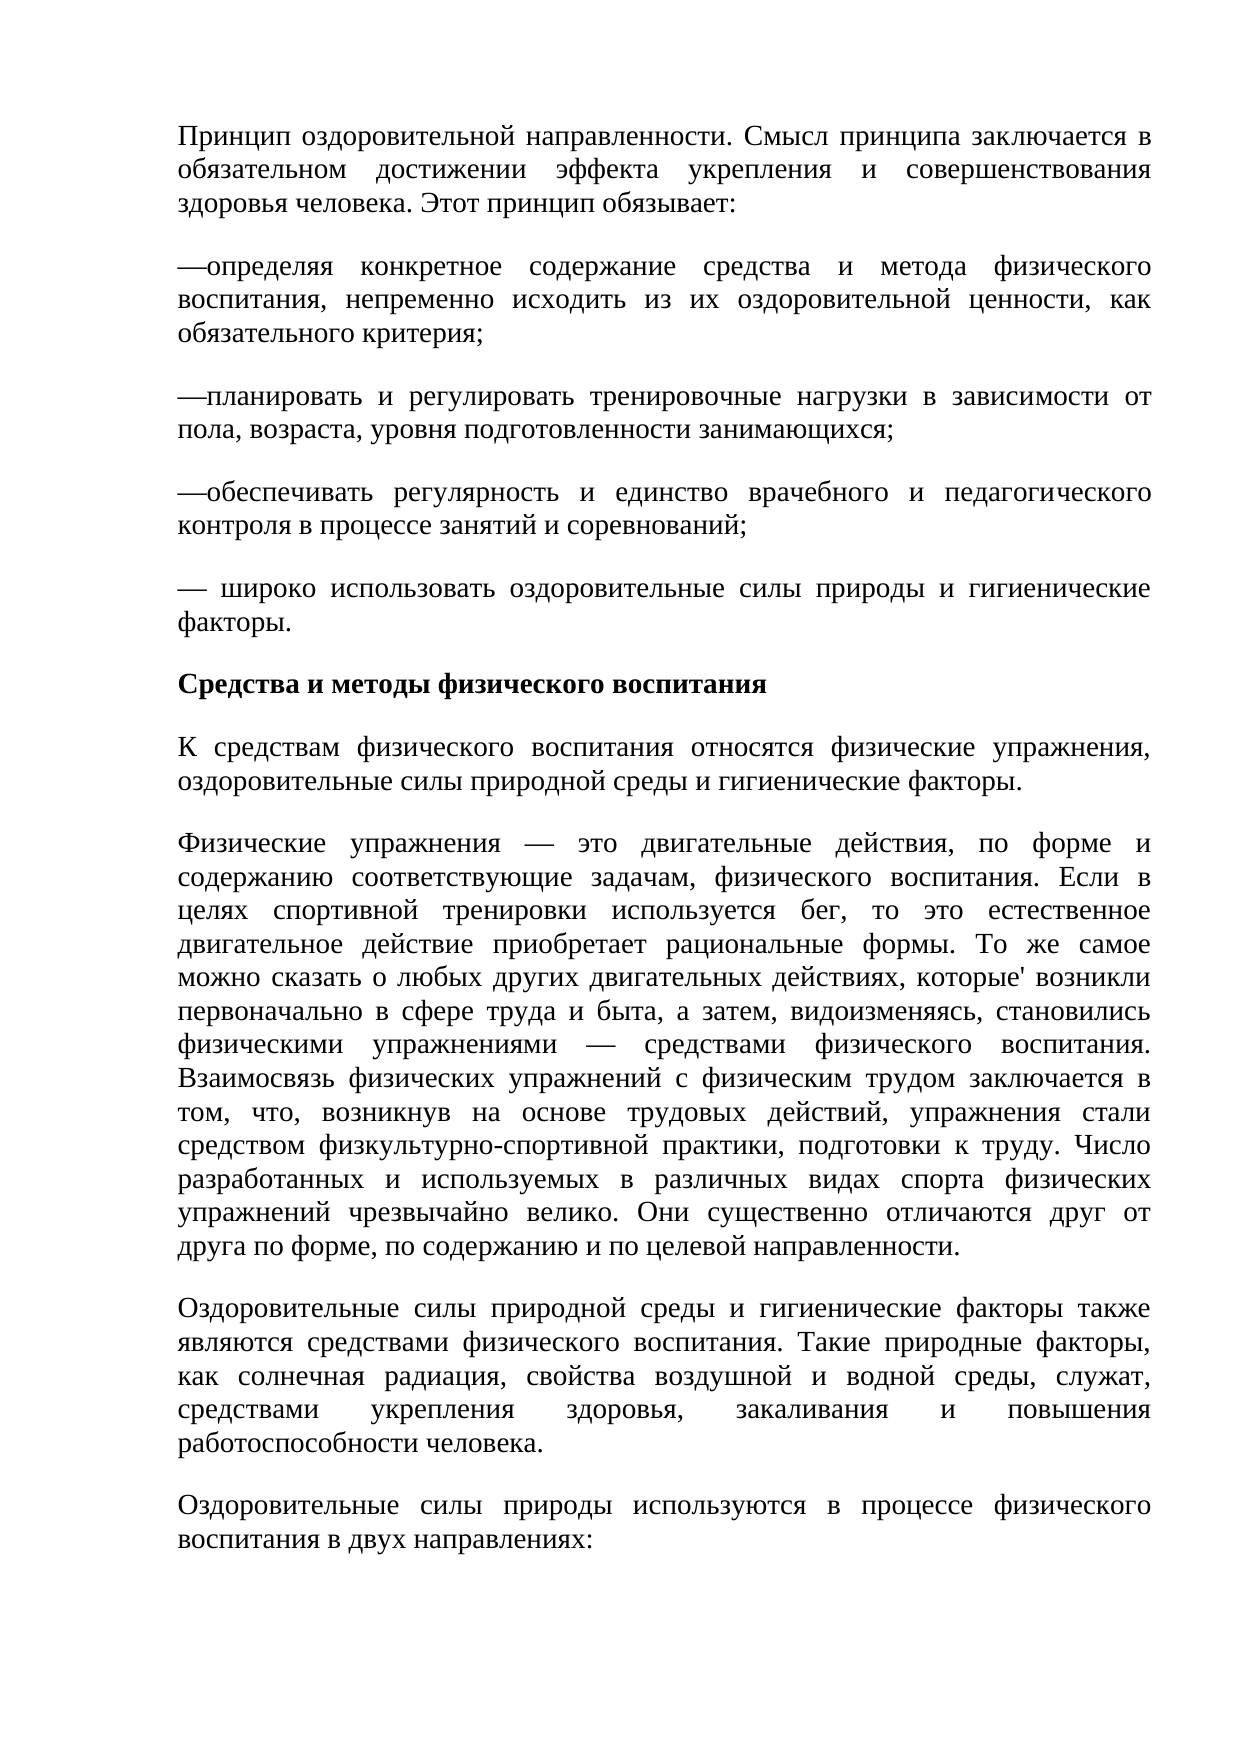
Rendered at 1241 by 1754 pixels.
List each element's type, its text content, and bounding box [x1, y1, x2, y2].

text —планировать и регулировать тренировочные нагрузки в зависимости от пола, возраста, уровня подготовленности занимающихся; [177, 378, 1152, 445]
text — широко использовать оздоровительные силы природы и гигиенические факторы. [177, 570, 1152, 637]
text Оздоровительные силы природы используются в процессе физического воспитания в двух направлениях: [177, 1487, 1152, 1554]
text Средства и методы физического воспитания [177, 666, 1152, 700]
text —определяя конкретное содержание средства и метода физического воспитания, непременно исходить из их оздоровительной ценности, как обязательного критерия; [177, 248, 1152, 348]
text Оздоровительные силы природной среды и гигиенические факторы также являются средствами физического воспитания. Такие природные факторы, как солнечная радиация, свойства воздушной и водной среды, служат, средствами укрепления здоровья, закаливания и повышения работоспособности человека. [177, 1291, 1152, 1458]
text Принцип оздоровительной направленности. Смысл принципа заключается в обязательном достижении эффекта укрепления и совершенствования здоровья человека. Этот принцип обязывает: [177, 118, 1152, 219]
text Физические упражнения — это двигательные действия, по форме и содержанию соответствующие задачам, физического воспитания. Если в целях спортивной тренировки используется бег, то это естественное двигательное действие приобретает рациональные формы. То же самое можно сказать о любых других двигательных действиях, которые' возникли первоначально в сфере труда и быта, а затем, видоизменяясь, становились физическими упражнениями — средствами физического воспитания. Взаимосвязь физических упражнений с физическим трудом заключается в том, что, возникнув на основе трудовых действий, упражнения стали средством физкультурно-спортивной практики, подготовки к труду. Число разработанных и используемых в различных видах спорта физических упражнений чрезвычайно велико. Они существенно отличаются друг от друга по форме, по содержанию и по целевой направленности. [177, 825, 1152, 1261]
text К средствам физического воспитания относятся физические упражнения, оздоровительные силы природной среды и гигиенические факторы. [177, 729, 1152, 796]
text —обеспечивать регулярность и единство врачебного и педагогического контроля в процессе занятий и соревнований; [177, 474, 1152, 541]
